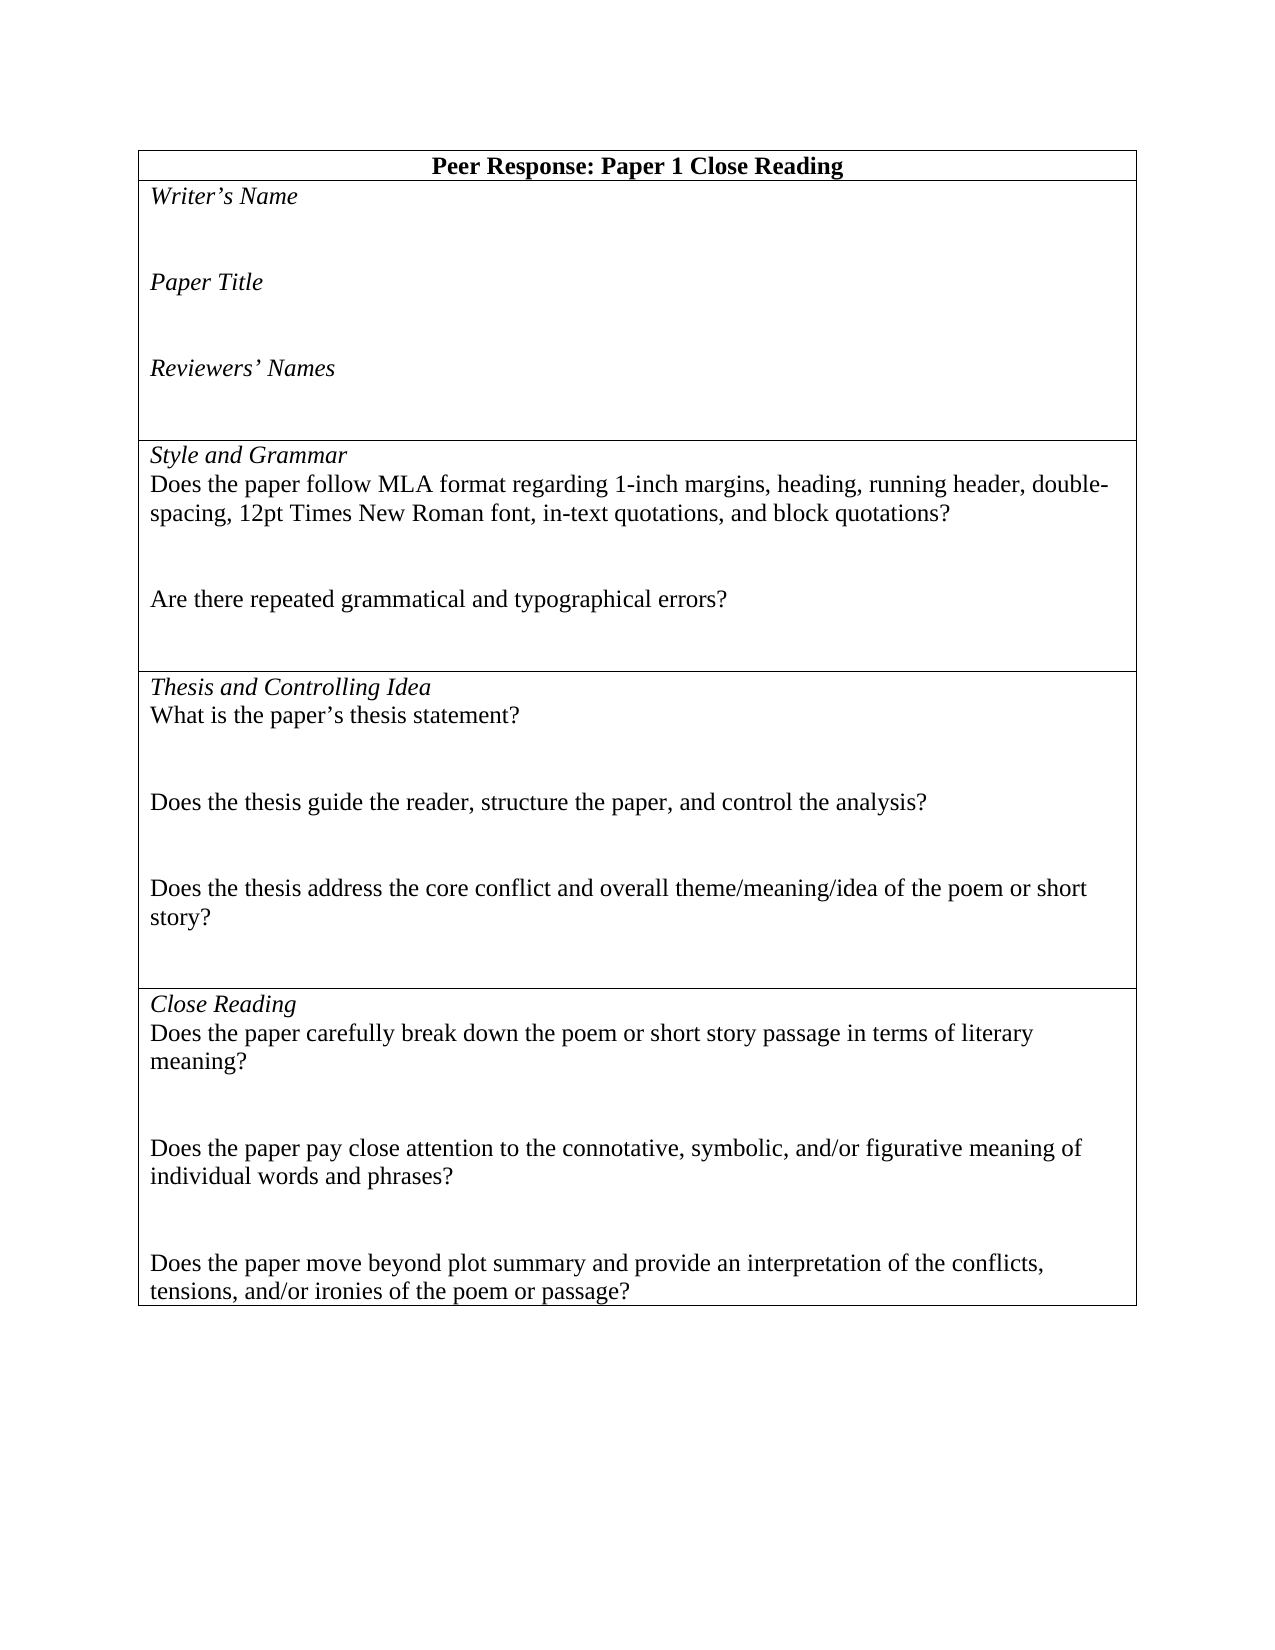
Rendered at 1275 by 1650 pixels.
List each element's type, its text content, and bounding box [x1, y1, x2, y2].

table_cell Writer’s Name Paper Title Reviewers’ Names [139, 181, 1136, 439]
table_cell Thesis and Controlling Idea What is the paper’s thesis statement? Does the thesis guide the reader, structure the paper, and control the analysis? Does the thesis address the core conflict and overall theme/meaning/idea of the poem or short story? [139, 672, 1136, 988]
table_header Peer Response: Paper 1 Close Reading [139, 151, 1136, 180]
table_cell Close Reading Does the paper carefully break down the poem or short story passage in terms of literary meaning? Does the paper pay close attention to the connotative, symbolic, and/or figurative meaning of individual words and phrases? Does the paper move beyond plot summary and provide an interpretation of the conflicts, tensions, and/or ironies of the poem or passage? [139, 989, 1136, 1305]
table_cell Style and Grammar Does the paper follow MLA format regarding 1-inch margins, heading, running header, double-spacing, 12pt Times New Roman font, in-text quotations, and block quotations? Are there repeated grammatical and typographical errors? [139, 441, 1136, 671]
